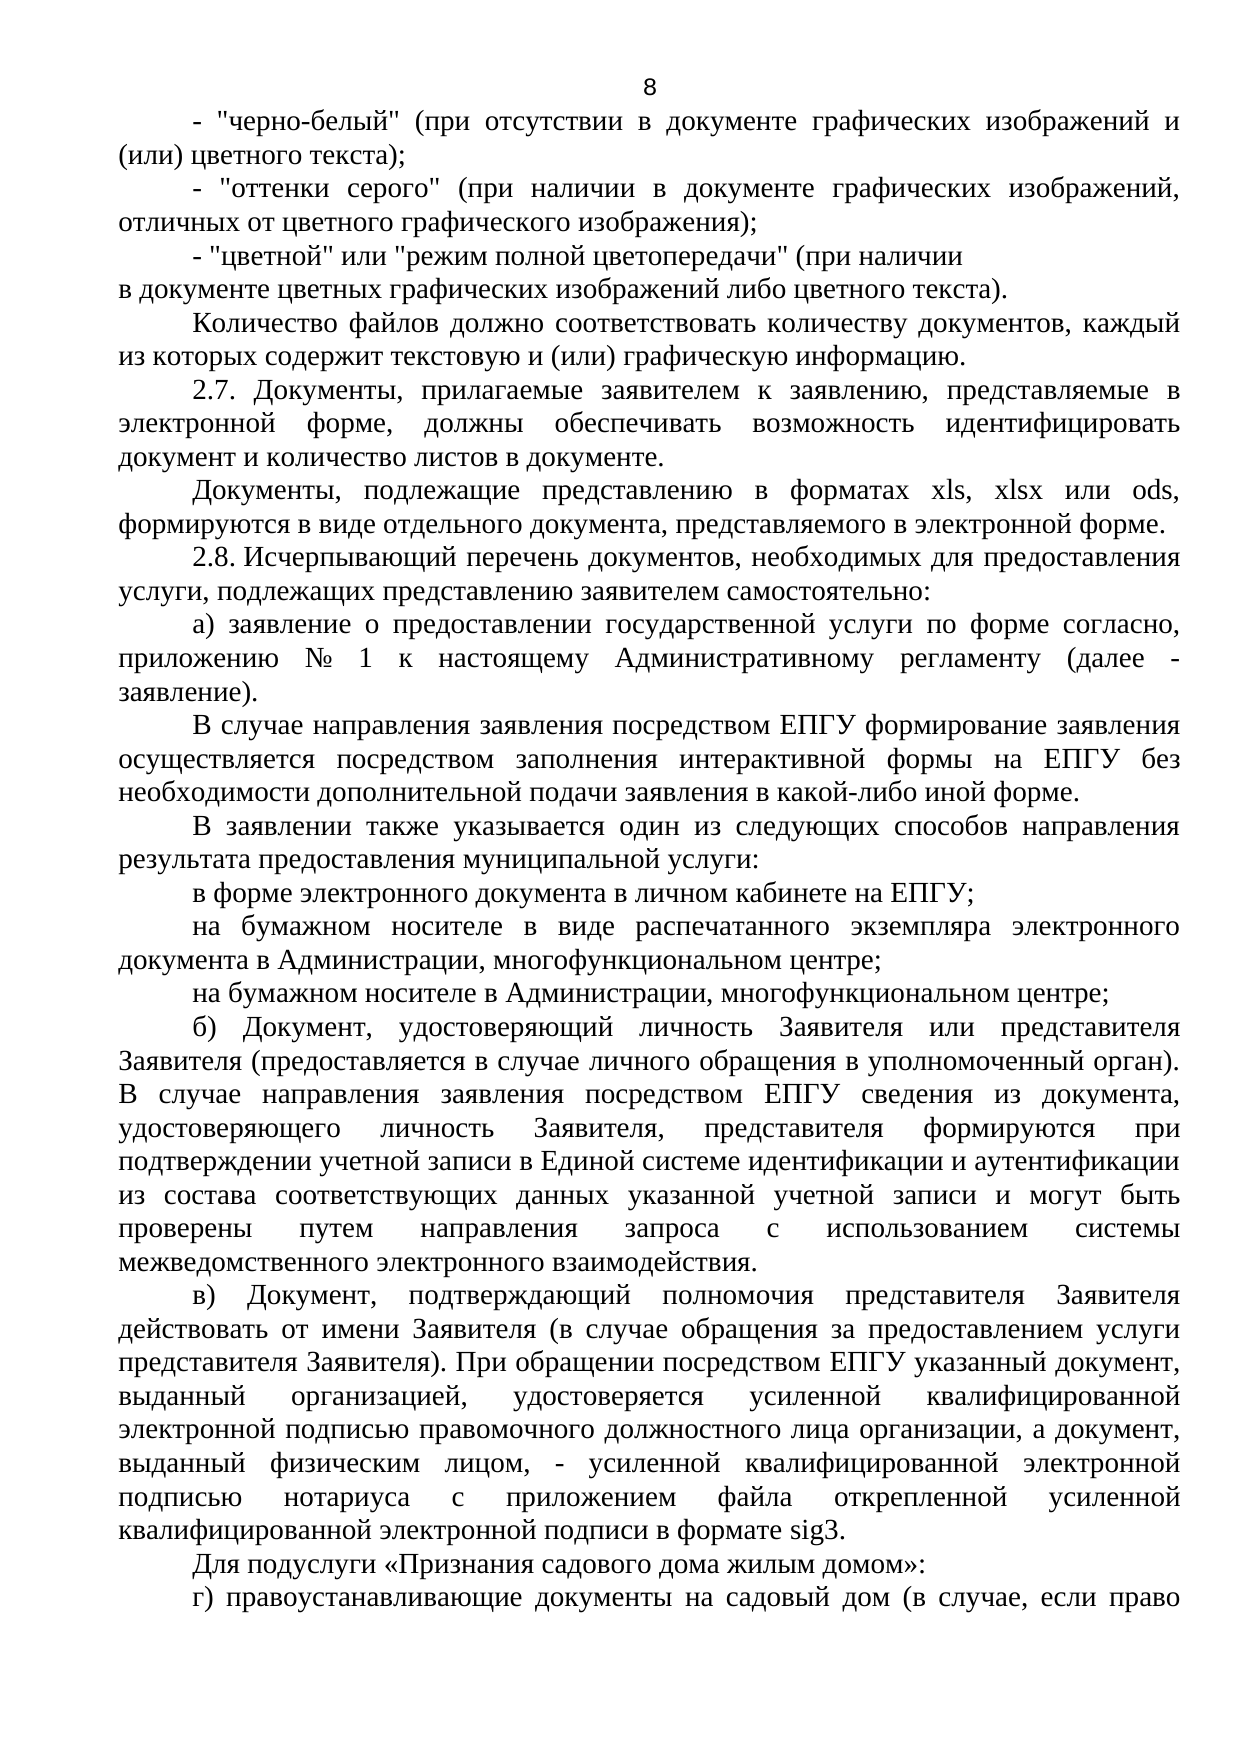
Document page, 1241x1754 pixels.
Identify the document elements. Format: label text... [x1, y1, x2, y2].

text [118, 1579, 1181, 1613]
text - "оттенки серого" (при наличии в документе графических изображений, отличных от цветного графического изображения); [118, 171, 1181, 238]
text в форме электронного документа в личном кабинете на ЕПГУ; [118, 875, 1181, 908]
text - "цветной" или "режим полной цветопередачи" (при наличии в документе цветных графических изображений либо цветного текста). [118, 238, 1181, 305]
text Количество файлов должно соответствовать количеству документов, каждый из которых содержит текстовую и (или) графическую информацию. [118, 305, 1181, 372]
text Документы, подлежащие представлению в форматах xls, xlsx или ods, формируются в виде отдельного документа, представляемого в электронной форме. [118, 472, 1181, 539]
text В заявлении также указывается один из следующих способов направления результата предоставления муниципальной услуги: [118, 808, 1181, 875]
text Для подуслуги «Признания садового дома жилым домом»: [118, 1546, 1181, 1579]
text а) заявление о предоставлении государственной услуги по форме согласно, приложению № 1 к настоящему Административному регламенту (далее - заявление). [118, 607, 1181, 707]
text В случае направления заявления посредством ЕПГУ формирование заявления осуществляется посредством заполнения интерактивной формы на ЕПГУ без необходимости дополнительной подачи заявления в какой-либо иной форме. [118, 707, 1181, 808]
text б) Документ, удостоверяющий личность Заявителя или представителя Заявителя (предоставляется в случае личного обращения в уполномоченный орган). В случае направления заявления посредством ЕПГУ сведения из документа, удостоверяющего личность Заявителя, представителя формируются при подтверждении учетной записи в Единой системе идентификации и аутентификации из состава соответствующих данных указанной учетной записи и могут быть проверены путем направления запроса с использованием системы межведомственного электронного взаимодействия. [118, 1009, 1181, 1277]
text на бумажном носителе в виде распечатанного экземпляра электронного документа в Администрации, многофункциональном центре; [118, 908, 1181, 976]
text 2.8. Исчерпывающий перечень документов, необходимых для предоставления услуги, подлежащих представлению заявителем самостоятельно: [118, 539, 1181, 607]
text в) Документ, подтверждающий полномочия представителя Заявителя действовать от имени Заявителя (в случае обращения за предоставлением услуги представителя Заявителя). При обращении посредством ЕПГУ указанный документ, выданный организацией, удостоверяется усиленной квалифицированной электронной подписью правомочного должностного лица организации, а документ, выданный физическим лицом, - усиленной квалифицированной электронной подписью нотариуса с приложением файла открепленной усиленной квалифицированной электронной подписи в формате sig3. [118, 1277, 1181, 1546]
text на бумажном носителе в Администрации, многофункциональном центре; [118, 976, 1181, 1009]
text 2.7. Документы, прилагаемые заявителем к заявлению, представляемые в электронной форме, должны обеспечивать возможность идентифицировать документ и количество листов в документе. [118, 372, 1181, 472]
text - "черно-белый" (при отсутствии в документе графических изображений и (или) цветного текста); [118, 103, 1181, 171]
